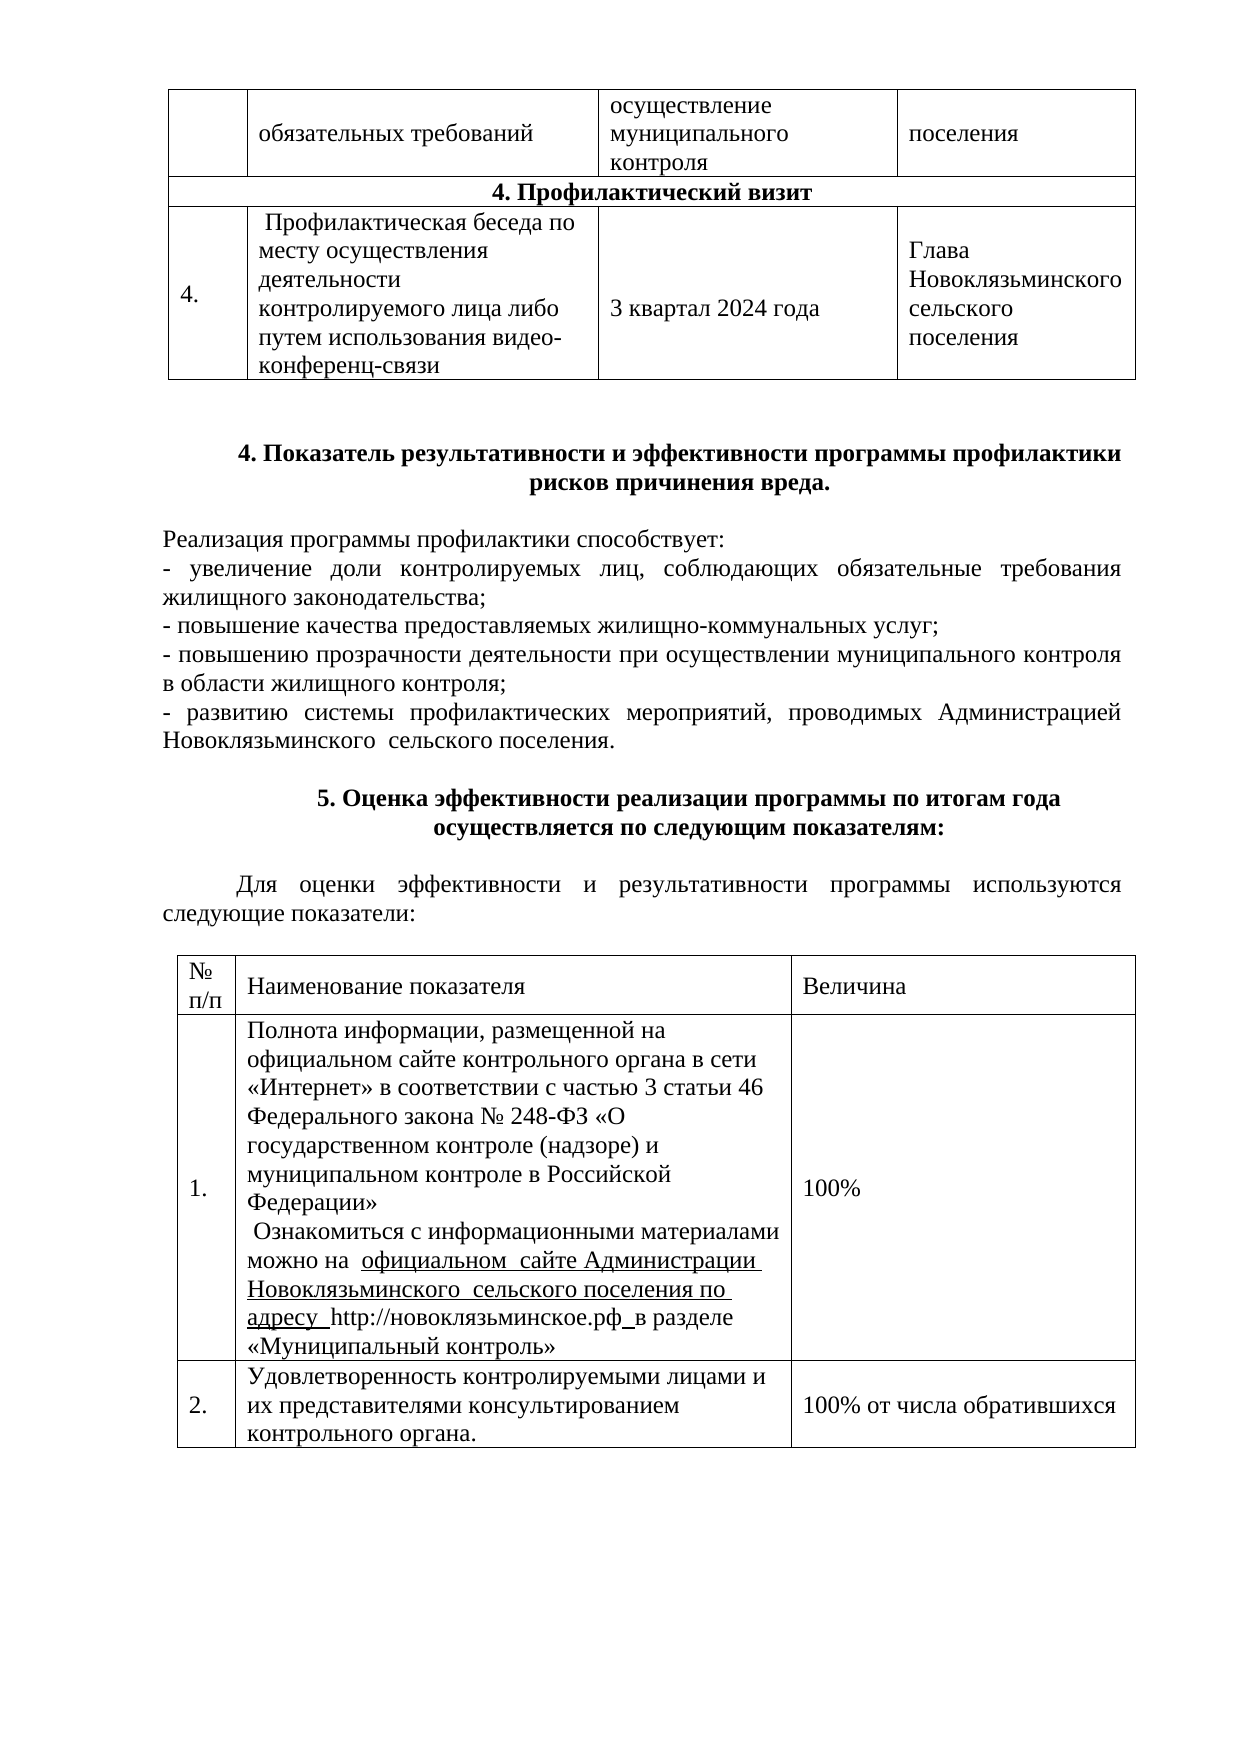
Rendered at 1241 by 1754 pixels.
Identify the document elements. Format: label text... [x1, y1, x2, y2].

table_cell 4. [169, 207, 247, 379]
table_cell 100% [792, 1015, 1135, 1360]
table_cell Профилактическая беседа по месту осуществления деятельности контролируемого лица либо путем использования видео-конференц-связи [248, 207, 598, 379]
table_header Величина [792, 956, 1135, 1014]
table_cell 4. Профилактический визит [169, 177, 1135, 206]
text - развитию системы профилактических мероприятий, проводимых Администрацией Новоклязьминского сельского поселения. [162, 697, 1122, 754]
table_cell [248, 90, 598, 176]
text - повышению прозрачности деятельности при осуществлении муниципального контроля в области жилищного контроля; [162, 639, 1122, 697]
text Реализация программы профилактики способствует: [162, 524, 1122, 553]
table_header № п/п [178, 956, 235, 1014]
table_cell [898, 90, 1135, 176]
table_cell 3 квартал 2024 года [599, 207, 897, 379]
text - повышение качества предоставляемых жилищно-коммунальных услуг; [162, 610, 1122, 639]
text Для оценки эффективности и результативности программы используются следующие показатели: [162, 869, 1122, 927]
table_cell Полнота информации, размещенной на официальном сайте контрольного органа в сети «Интернет» в соответствии с частью 3 статьи 46 Федерального закона № 248-ФЗ «О государственном контроле (надзоре) и муниципальном контроле в Российской Федерации» Ознакомиться с информационными материалами можно на официальном сайте Администрации Новоклязьминского сельского поселения по адресу http://новоклязьминское.рф в разделе «Муниципальный контроль» [236, 1015, 791, 1360]
table_cell 2. [178, 1361, 235, 1447]
table_cell 3. [169, 90, 247, 176]
table_cell 100% от числа обратившихся [792, 1361, 1135, 1447]
text 5. Оценка эффективности реализации программы по итогам года осуществляется по следующим показателям: [256, 783, 1122, 840]
table_header Наименование показателя [236, 956, 791, 1014]
text - увеличение доли контролируемых лиц, соблюдающих обязательные требования жилищного законодательства; [162, 553, 1122, 610]
text 4. Показатель результативности и эффективности программы профилактики рисков причинения вреда. [237, 438, 1122, 495]
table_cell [599, 90, 897, 176]
table_cell Глава Новоклязьминского сельского поселения [898, 207, 1135, 379]
table_cell Удовлетворенность контролируемыми лицами и их представителями консультированием контрольного органа. [236, 1361, 791, 1447]
table_cell 1. [178, 1015, 235, 1360]
